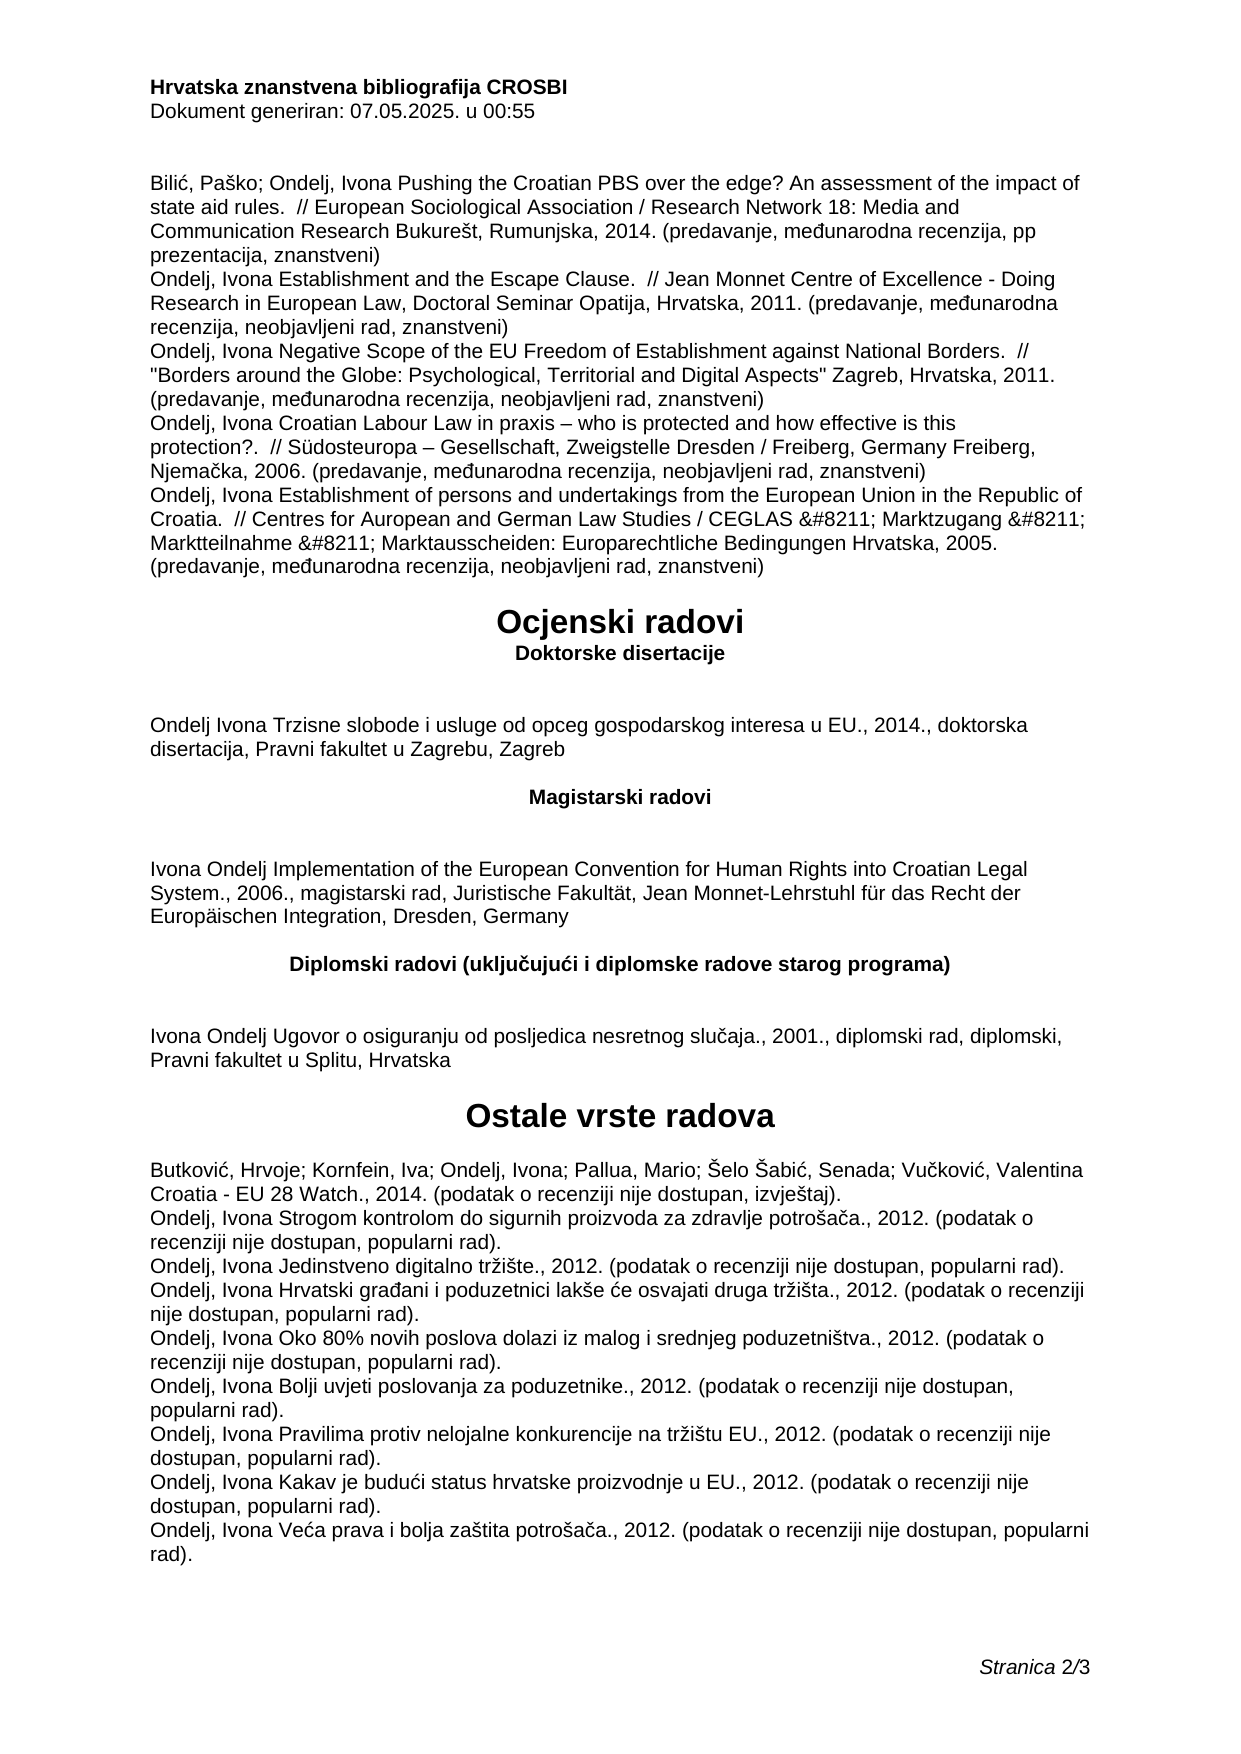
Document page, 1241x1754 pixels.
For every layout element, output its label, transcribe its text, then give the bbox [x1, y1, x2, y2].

text Bilić, Paško; Ondelj, Ivona [150, 171, 1090, 267]
text Ondelj, Ivona [150, 1374, 1090, 1422]
text Ivona Ondelj [150, 1024, 1090, 1072]
text Ondelj, Ivona [150, 1518, 1090, 1566]
subtitle Doktorske disertacije [150, 641, 1090, 665]
text Ondelj, Ivona [150, 1326, 1090, 1374]
text Ondelj, Ivona [150, 411, 1090, 482]
subtitle Ostale vrste radova [150, 1096, 1090, 1134]
text Ondelj Ivona [150, 713, 1090, 761]
text Butković, Hrvoje; Kornfein, Iva; Ondelj, Ivona; Pallua, Mario; Šelo Šabić, Senada; Vučković, Valentina [150, 1158, 1090, 1206]
subtitle Diplomski radovi (uključujući i diplomske radove starog programa) [150, 952, 1090, 976]
text Ondelj, Ivona [150, 339, 1090, 411]
text Ondelj, Ivona [150, 267, 1090, 339]
text Ondelj, Ivona [150, 1278, 1090, 1326]
text Ondelj, Ivona [150, 1206, 1090, 1254]
text Ondelj, Ivona [150, 1422, 1090, 1470]
subtitle Magistarski radovi [150, 784, 1090, 808]
text Ivona Ondelj [150, 856, 1090, 928]
text Ondelj, Ivona [150, 1254, 1090, 1278]
text Ondelj, Ivona [150, 482, 1090, 578]
subtitle Ocjenski radovi [150, 602, 1090, 641]
text Ondelj, Ivona [150, 1470, 1090, 1518]
